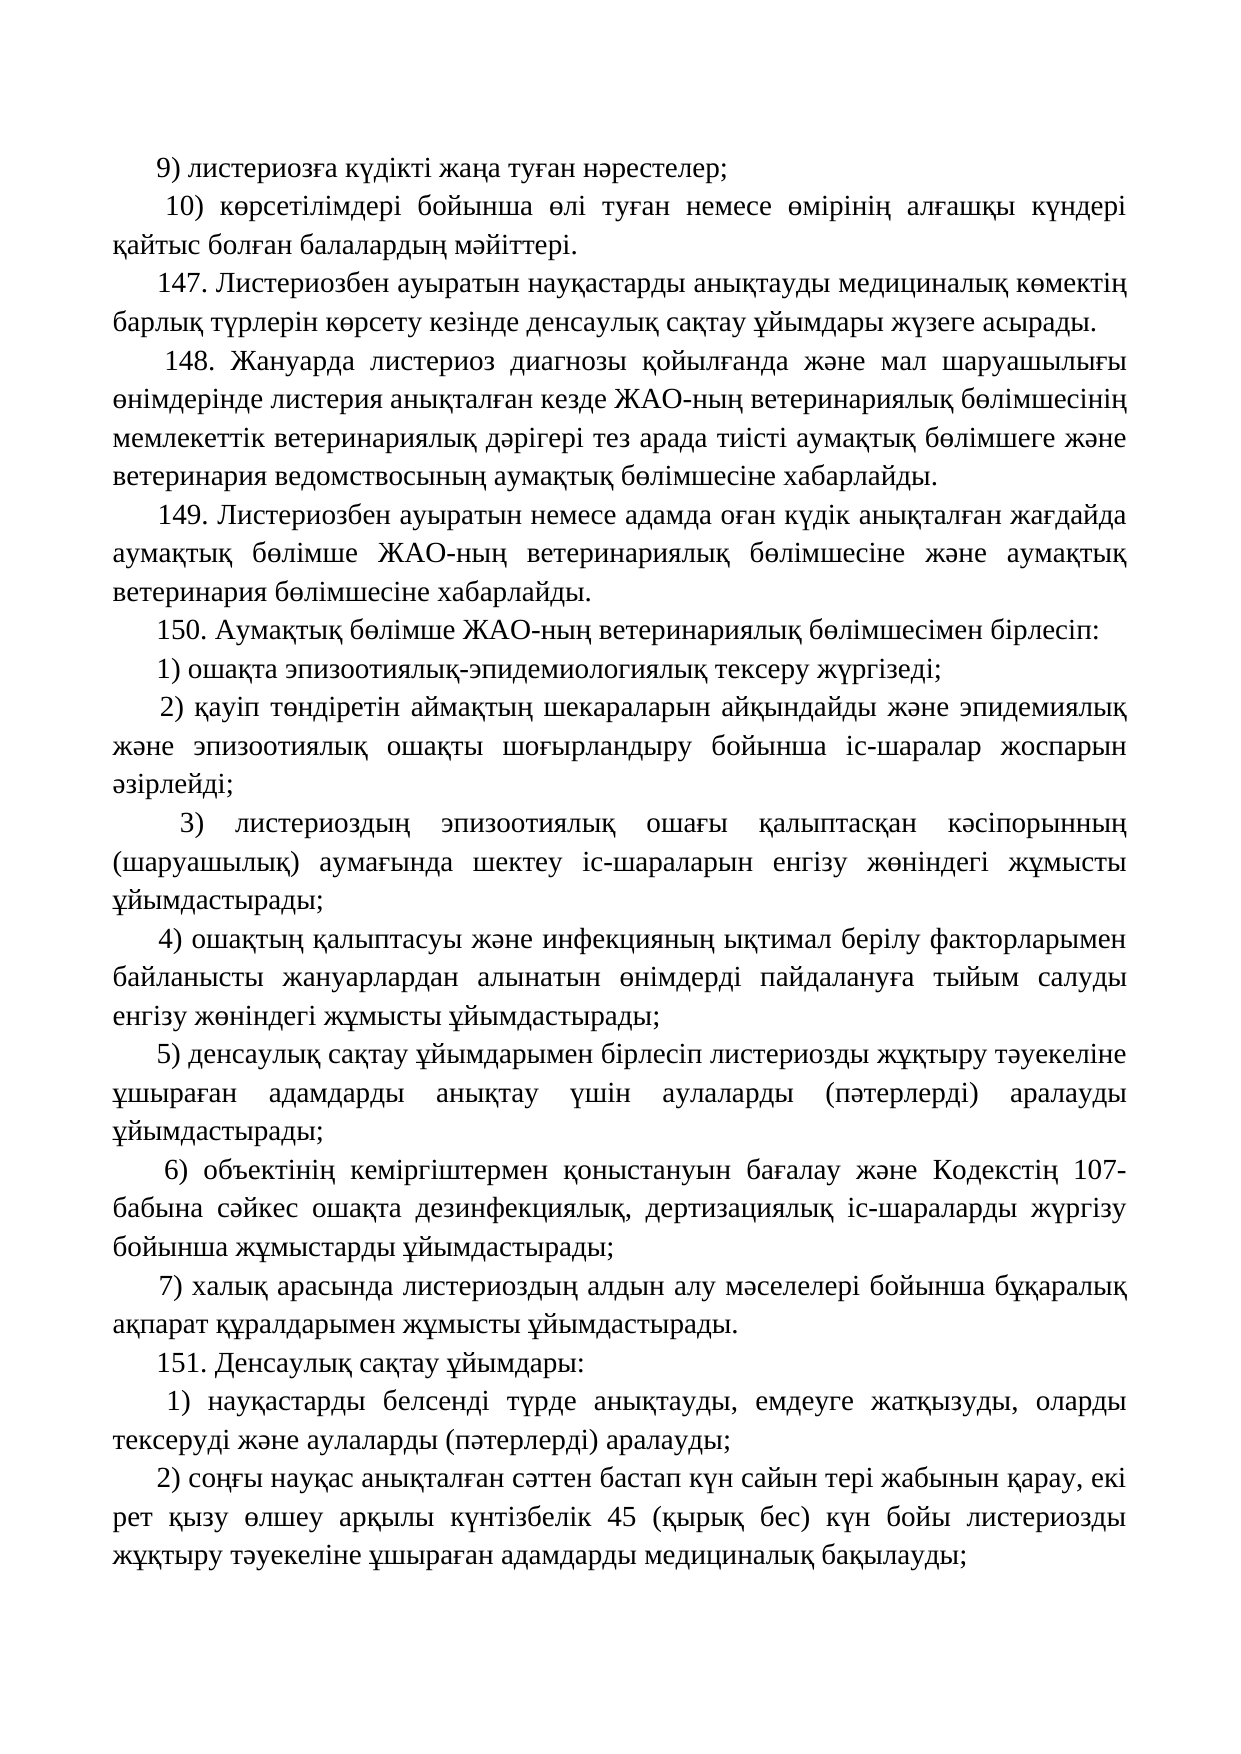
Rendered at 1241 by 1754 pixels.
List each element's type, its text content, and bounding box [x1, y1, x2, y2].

text 1) науқастарды белсенді түрде анықтауды, емдеуге жатқызуды, оларды тексеруді және аулаларды (пәтерлерді) аралауды; [112, 1383, 1128, 1455]
text 7) халық арасында листериоздың алдын алу мәселелері бойынша бұқаралық ақпарат құралдарымен жұмысты ұйымдастырады. [112, 1268, 1128, 1340]
text 150. Аумақтық бөлімше ЖАО-ның ветеринариялық бөлімшесімен бірлесіп: [112, 612, 1128, 646]
text 151. Денсаулық сақтау ұйымдары: [112, 1345, 1128, 1378]
text 5) денсаулық сақтау ұйымдарымен бірлесіп листериозды жұқтыру тәуекеліне ұшыраған адамдарды анықтау үшін аулаларды (пәтерлерді) аралауды ұйымдастырады; [112, 1036, 1128, 1147]
text 4) ошақтың қалыптасуы және инфекцияның ықтимал берілу факторларымен байланысты жануарлардан алынатын өнiмдердi пайдалануға тыйым салуды енгiзу жөнiндегi жұмысты ұйымдастырады; [112, 921, 1128, 1031]
text 2) қауiп төндіретін аймақтың шекараларын айқындайды және эпидемиялық және эпизоотиялық ошақты шоғырландыру бойынша іс-шаралар жоспарын әзiрлейдi; [112, 689, 1128, 800]
text 9) листериозға күдікті жаңа туған нәрестелер; [112, 150, 1128, 183]
text 149. Листериозбен ауыратын немесе адамда оған күдік анықталған жағдайда аумақтық бөлімше ЖАО-ның ветеринариялық бөлімшесіне және аумақтық ветеринария бөлімшесіне хабарлайды. [112, 497, 1128, 607]
text 2) соңғы науқас анықталған сәттен бастап күн сайын тері жабынын қарау, екі рет қызу өлшеу арқылы күнтізбелік 45 (қырық бес) күн бойы листериозды жұқтыру тәуекеліне ұшыраған адамдарды медициналық бақылауды; [112, 1460, 1128, 1571]
text 1) ошақта эпизоотиялық-эпидемиологиялық тексеру жүргізеді; [112, 651, 1128, 684]
text 148. Жануарда листериоз диагнозы қойылғанда және мал шаруашылығы өнімдерінде листерия анықталған кезде ЖАО-ның ветеринариялық бөлімшесінің мемлекеттік ветеринариялық дәрігері тез арада тиiстi аумақтық бөлімшеге және ветеринария ведомствосының аумақтық бөлімшесіне хабарлайды. [112, 343, 1128, 492]
text 10) көрсетілімдері бойынша өлі туған немесе өмірінің алғашқы күндері қайтыс болған балалардың мәйіттері. [112, 188, 1128, 261]
text 147. Листериозбен ауыратын науқастарды анықтауды медициналық көмектің барлық түрлерін көрсету кезінде денсаулық сақтау ұйымдары жүзеге асырады. [112, 266, 1128, 338]
text 6) объектінің кеміргіштермен қоныстануын бағалау және Кодекстің 107-бабына сәйкес ошақта дезинфекциялық, дертизациялық іс-шараларды жүргізу бойынша жұмыстарды ұйымдастырады; [112, 1152, 1128, 1263]
text 3) листериоздың эпизоотиялық ошағы қалыптасқан кәсіпорынның (шаруашылық) аумағында шектеу іс-шараларын енгізу жөніндегі жұмысты ұйымдастырады; [112, 805, 1128, 916]
